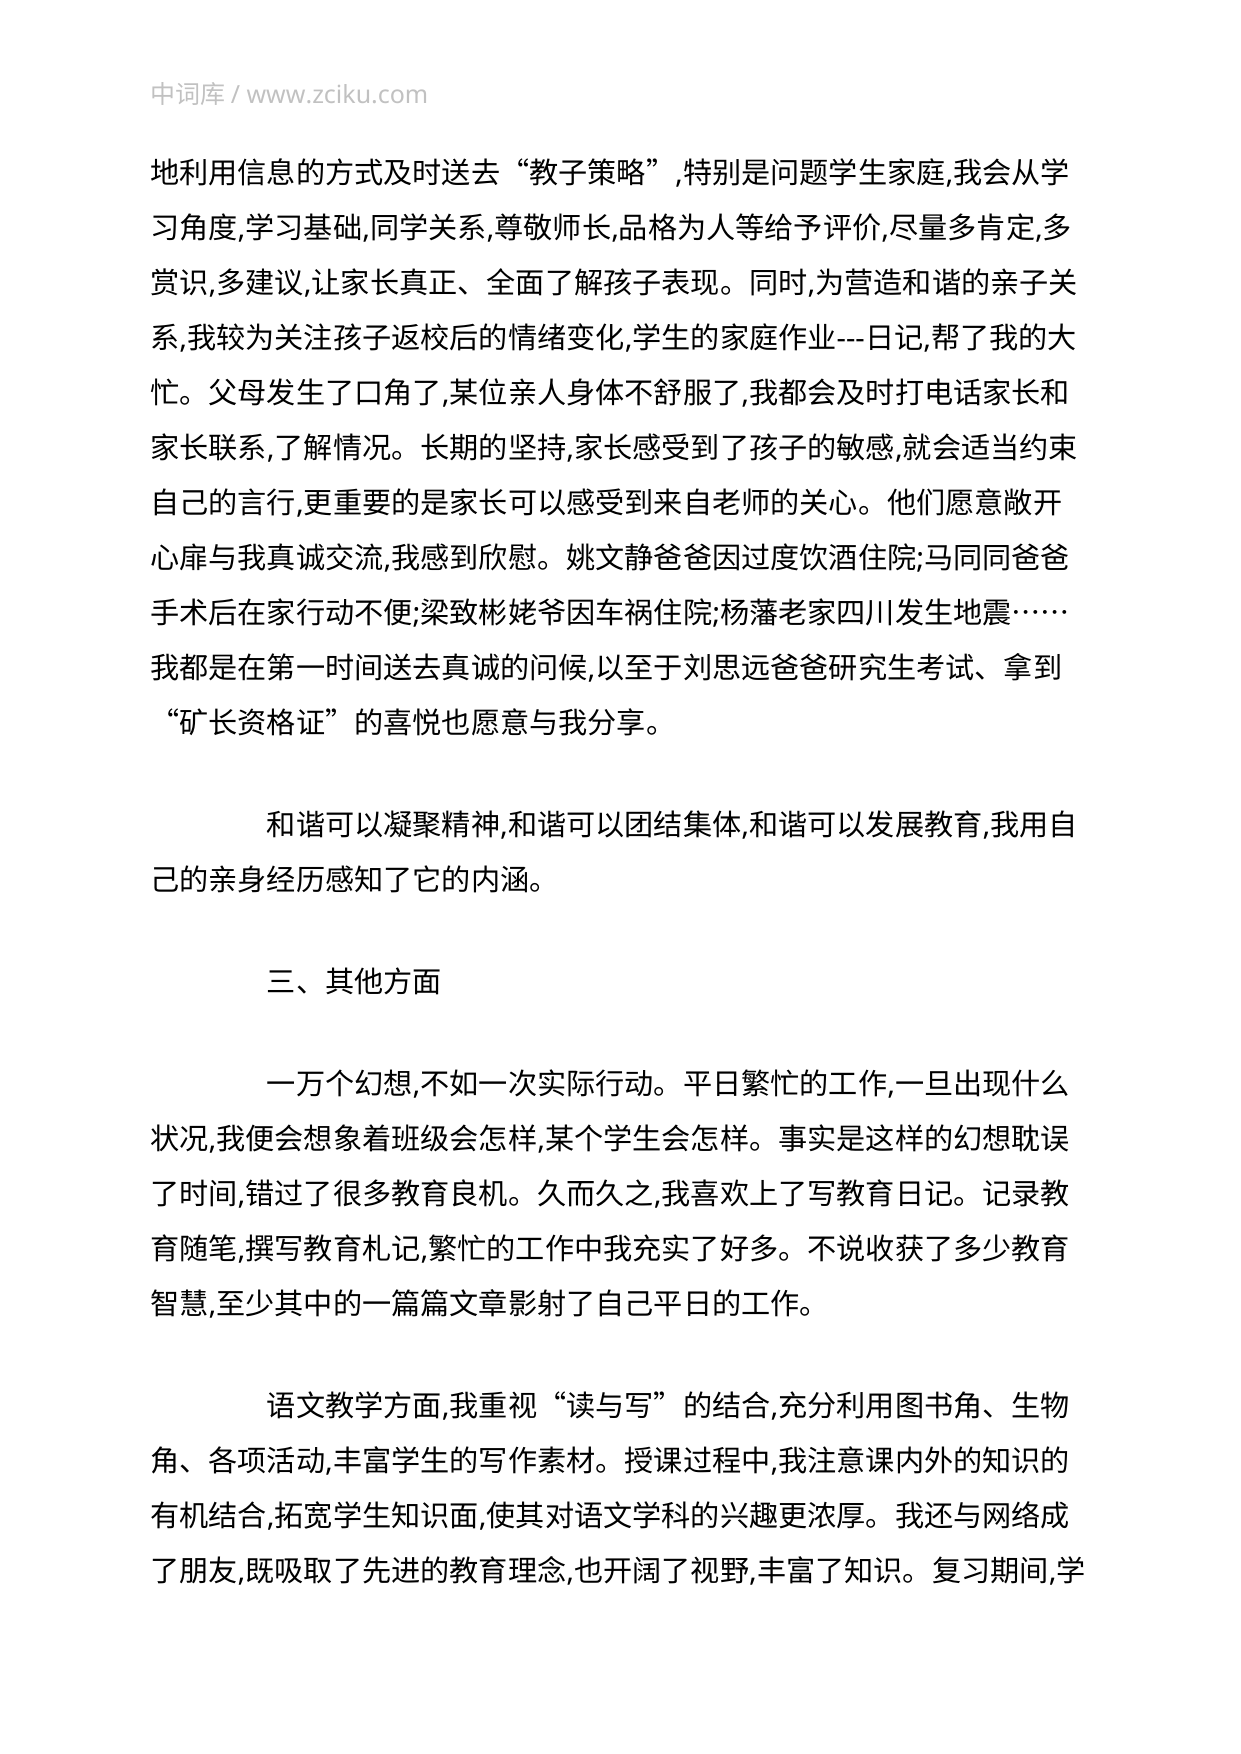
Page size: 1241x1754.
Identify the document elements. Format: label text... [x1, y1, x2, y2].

text 三、其他方面 [150, 958, 1090, 1001]
text 一万个幻想,不如一次实际行动。平日繁忙的工作,一旦出现什么状况,我便会想象着班级会怎样,某个学生会怎样。事实是这样的幻想耽误了时间,错过了很多教育良机。久而久之,我喜欢上了写教育日记。记录教育随笔,撰写教育札记,繁忙的工作中我充实了好多。不说收获了多少教育智慧,至少其中的一篇篇文章影射了自己平日的工作。 [150, 1060, 1090, 1323]
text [150, 150, 1090, 742]
text 和谐可以凝聚精神,和谐可以团结集体,和谐可以发展教育,我用自己的亲身经历感知了它的内涵。 [150, 802, 1090, 899]
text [150, 1382, 1090, 1590]
